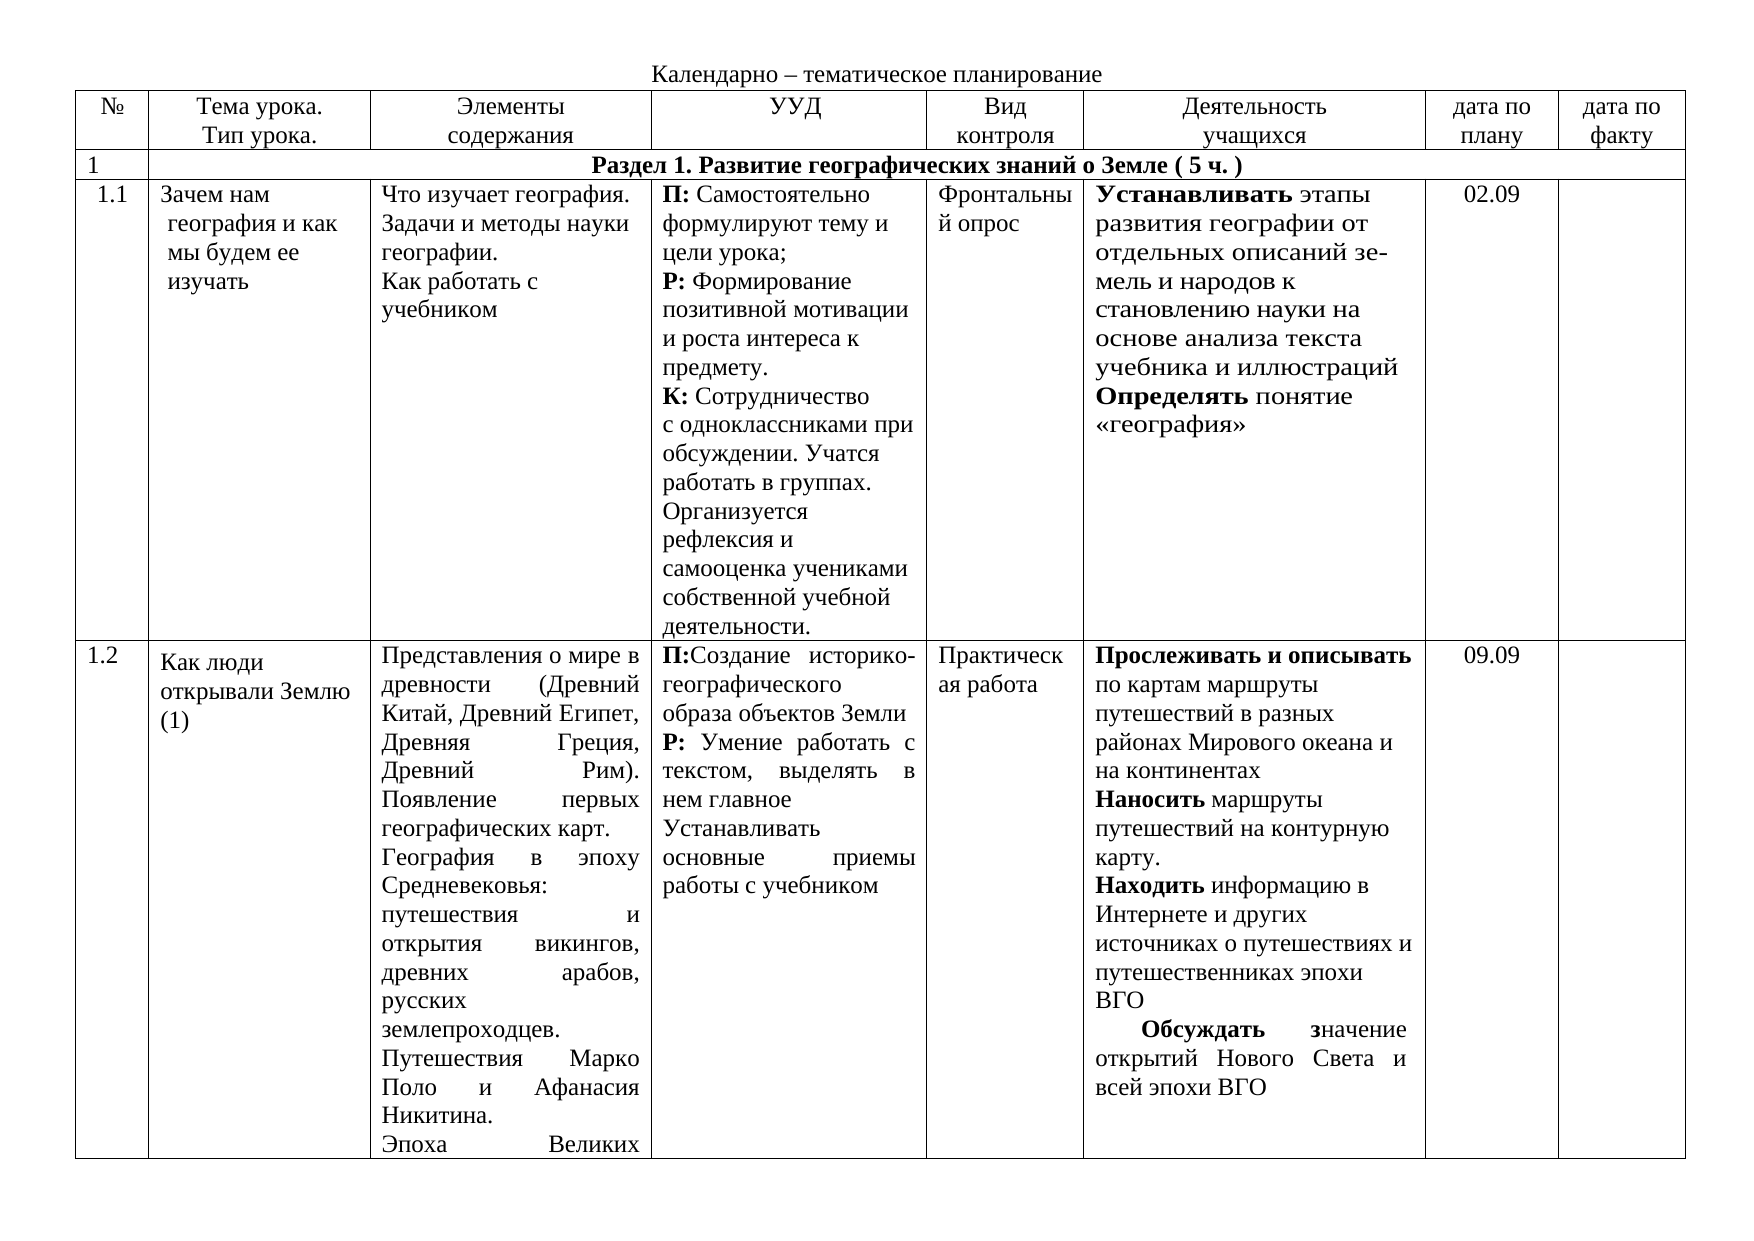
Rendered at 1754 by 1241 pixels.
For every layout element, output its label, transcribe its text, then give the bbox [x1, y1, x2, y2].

table_cell 02.09 [1426, 180, 1558, 639]
table_cell Что изучает география. Задачи и методы науки географии. Как работать с учебником [371, 180, 651, 639]
table_header № [76, 91, 148, 149]
table_cell 1 [76, 150, 148, 178]
text Календарно – тематическое планирование [75, 59, 1679, 88]
table_header Вид контроля [927, 91, 1083, 149]
table_header УУД [652, 91, 926, 149]
table_header дата по факту [1559, 91, 1685, 149]
table_cell Практическая работа [927, 641, 1083, 1158]
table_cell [1084, 641, 1425, 1158]
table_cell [652, 641, 926, 1158]
table_cell Фронтальный опрос [927, 180, 1083, 639]
table_cell Устанавливать этапы развития географии от отдельных описаний земель и народов к становлению науки на основе анализа текста учебника и иллюстраций Определять понятие «география» [1084, 180, 1425, 639]
table_cell Раздел 1. Развитие географических знаний о Земле ( 5 ч. ) [149, 150, 1685, 178]
table_header Деятельность учащихся [1084, 91, 1425, 149]
table_cell Зачем нам география и как мы будем ее изучать [149, 180, 370, 639]
table_cell 1.1 [76, 180, 148, 639]
table_header Элементы содержания [371, 91, 651, 149]
table_cell [1559, 180, 1685, 639]
table_cell 09.09 [1426, 641, 1558, 1158]
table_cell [371, 641, 651, 1158]
table_cell П: Самостоятельно формулируют тему и цели урока; Р: Формирование позитивной мотивации и роста интереса к предмету. К: Сотрудничество с одноклассниками при обсуждении. Учатся работать в группах. Организуется рефлексия и самооценка учениками собственной учебной деятельности. [652, 180, 926, 639]
table_cell 1.2 [76, 641, 148, 1158]
table_header дата по плану [1426, 91, 1558, 149]
table_cell [1559, 641, 1685, 1158]
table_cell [149, 641, 370, 1158]
table_header Тема урока. Тип урока. [149, 91, 370, 149]
